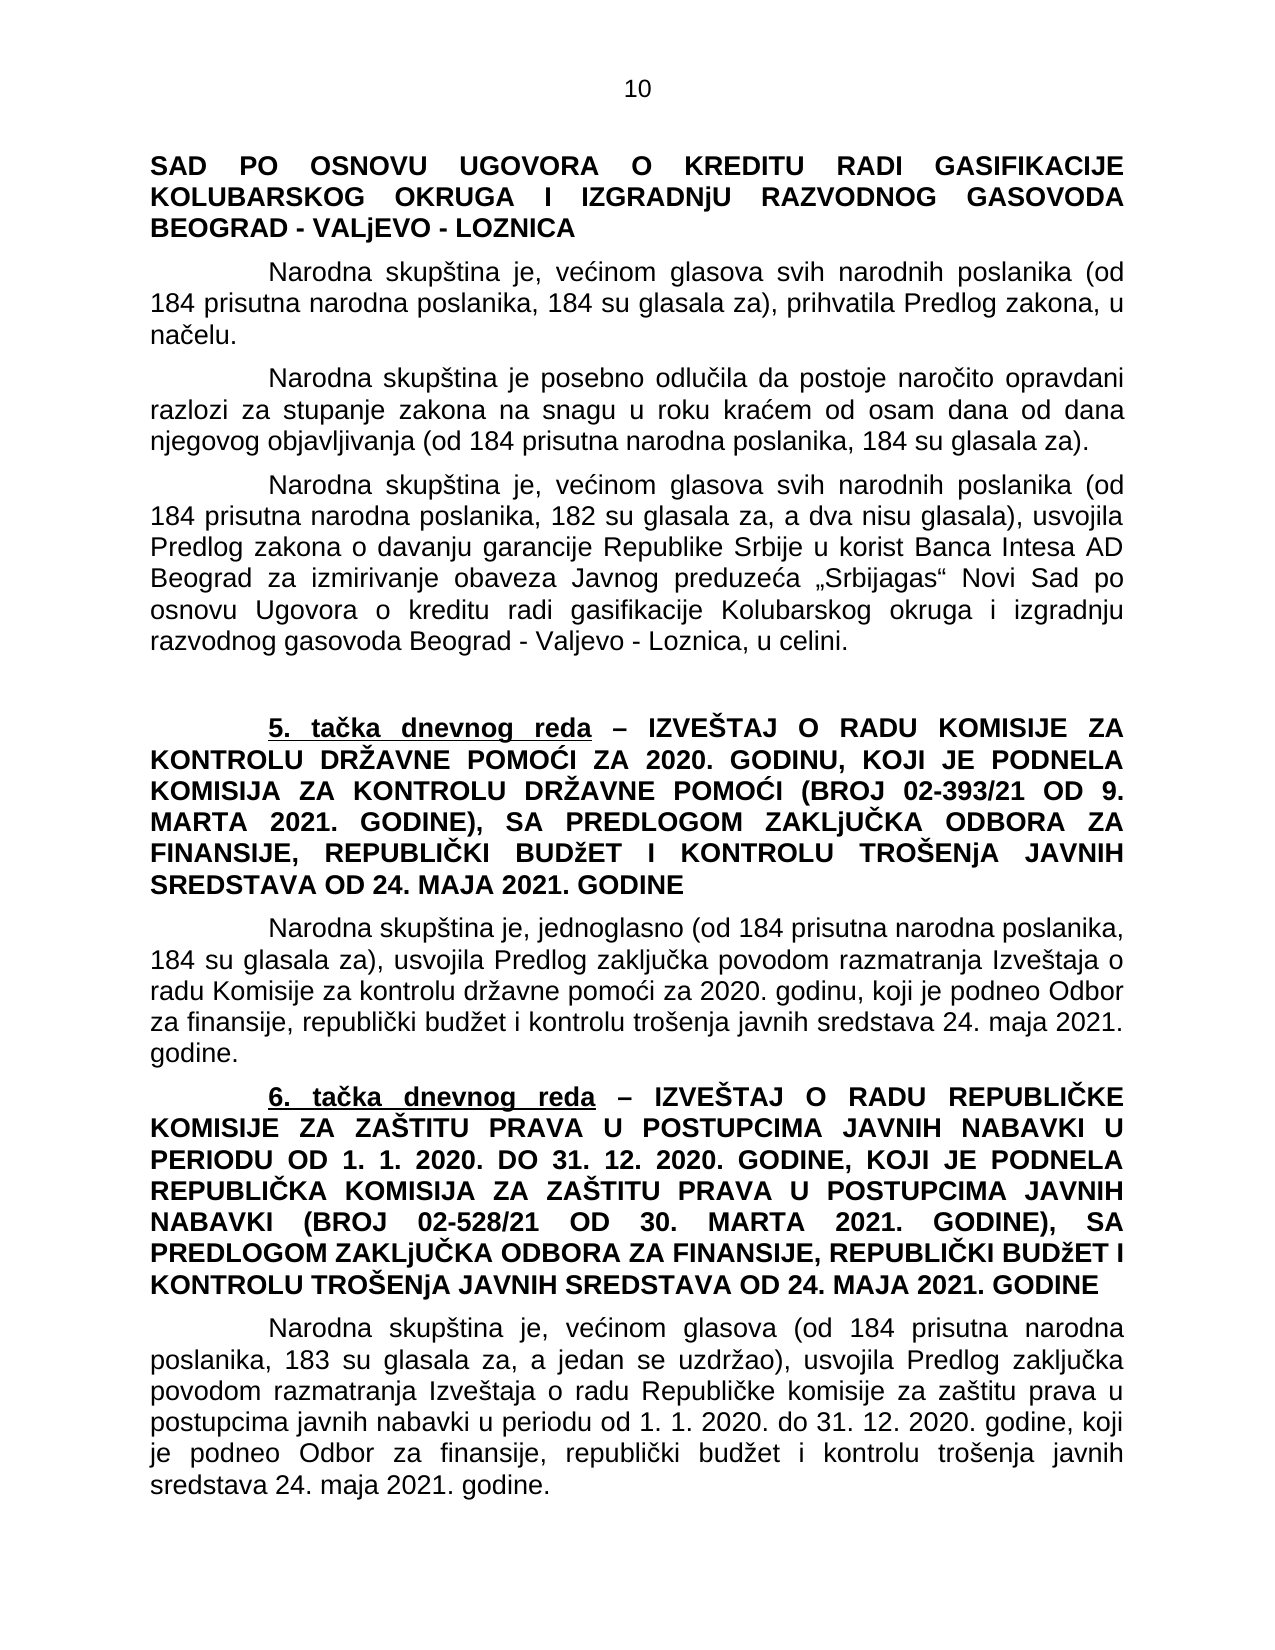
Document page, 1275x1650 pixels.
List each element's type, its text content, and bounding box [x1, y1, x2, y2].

text 5. tačka dnevnog reda – IZVEŠTAJ O RADU KOMISIJE ZA KONTROLU DRŽAVNE POMOĆI ZA 2020. GODINU, KOJI JE PODNELA KOMISIJA ZA KONTROLU DRŽAVNE POMOĆI (BROJ 02-393/21 OD 9. MARTA 2021. GODINE), SA PREDLOGOM ZAKLjUČKA ODBORA ZA FINANSIJE, REPUBLIČKI BUDžET I KONTROLU TROŠENjA JAVNIH SREDSTAVA OD 24. MAJA 2021. GODINE [150, 712, 1125, 900]
text Narodna skupština je, većinom glasova (od 184 prisutna narodna poslanika, 183 su glasala za, a jedan se uzdržao), usvojila Predlog zaključka povodom razmatranja Izveštaja o radu Republičke komisije za zaštitu prava u postupcima javnih nabavki u periodu od 1. 1. 2020. do 31. 12. 2020. godine, koji je podneo Odbor za finansije, republički budžet i kontrolu trošenja javnih sredstava 24. maja 2021. godine. [150, 1312, 1125, 1500]
text Narodna skupština je, jednoglasno (od 184 prisutna narodna poslanika, 184 su glasala za), usvojila Predlog zaključka povodom razmatranja Izveštaja o radu Komisije za kontrolu državne pomoći za 2020. godinu, koji je podneo Odbor za finansije, republički budžet i kontrolu trošenja javnih sredstava 24. maja 2021. godine. [150, 912, 1125, 1069]
text 6. tačka dnevnog reda – IZVEŠTAJ O RADU REPUBLIČKE KOMISIJE ZA ZAŠTITU PRAVA U POSTUPCIMA JAVNIH NABAVKI U PERIODU OD 1. 1. 2020. DO 31. 12. 2020. GODINE, KOJI JE PODNELA REPUBLIČKA KOMISIJA ZA ZAŠTITU PRAVA U POSTUPCIMA JAVNIH NABAVKI (BROJ 02-528/21 OD 30. MARTA 2021. GODINE), SA PREDLOGOM ZAKLjUČKA ODBORA ZA FINANSIJE, REPUBLIČKI BUDžET I KONTROLU TROŠENjA JAVNIH SREDSTAVA OD 24. MAJA 2021. GODINE [150, 1081, 1125, 1300]
text Narodna skupština je, većinom glasova svih narodnih poslanika (od 184 prisutna narodna poslanika, 182 su glasala za, a dva nisu glasala), usvojila Predlog zakona o davanju garancije Republike Srbije u korist Banca Intesa AD Beograd za izmirivanje obaveza Javnog preduzeća „Srbijagas“ Novi Sad po osnovu Ugovora o kreditu radi gasifikacije Kolubarskog okruga i izgradnju razvodnog gasovoda Beograd - Valjevo - Loznica, u celini. [150, 469, 1125, 656]
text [150, 150, 1125, 244]
text Narodna skupština je, većinom glasova svih narodnih poslanika (od 184 prisutna narodna poslanika, 184 su glasala za), prihvatila Predlog zakona, u načelu. [150, 256, 1125, 350]
